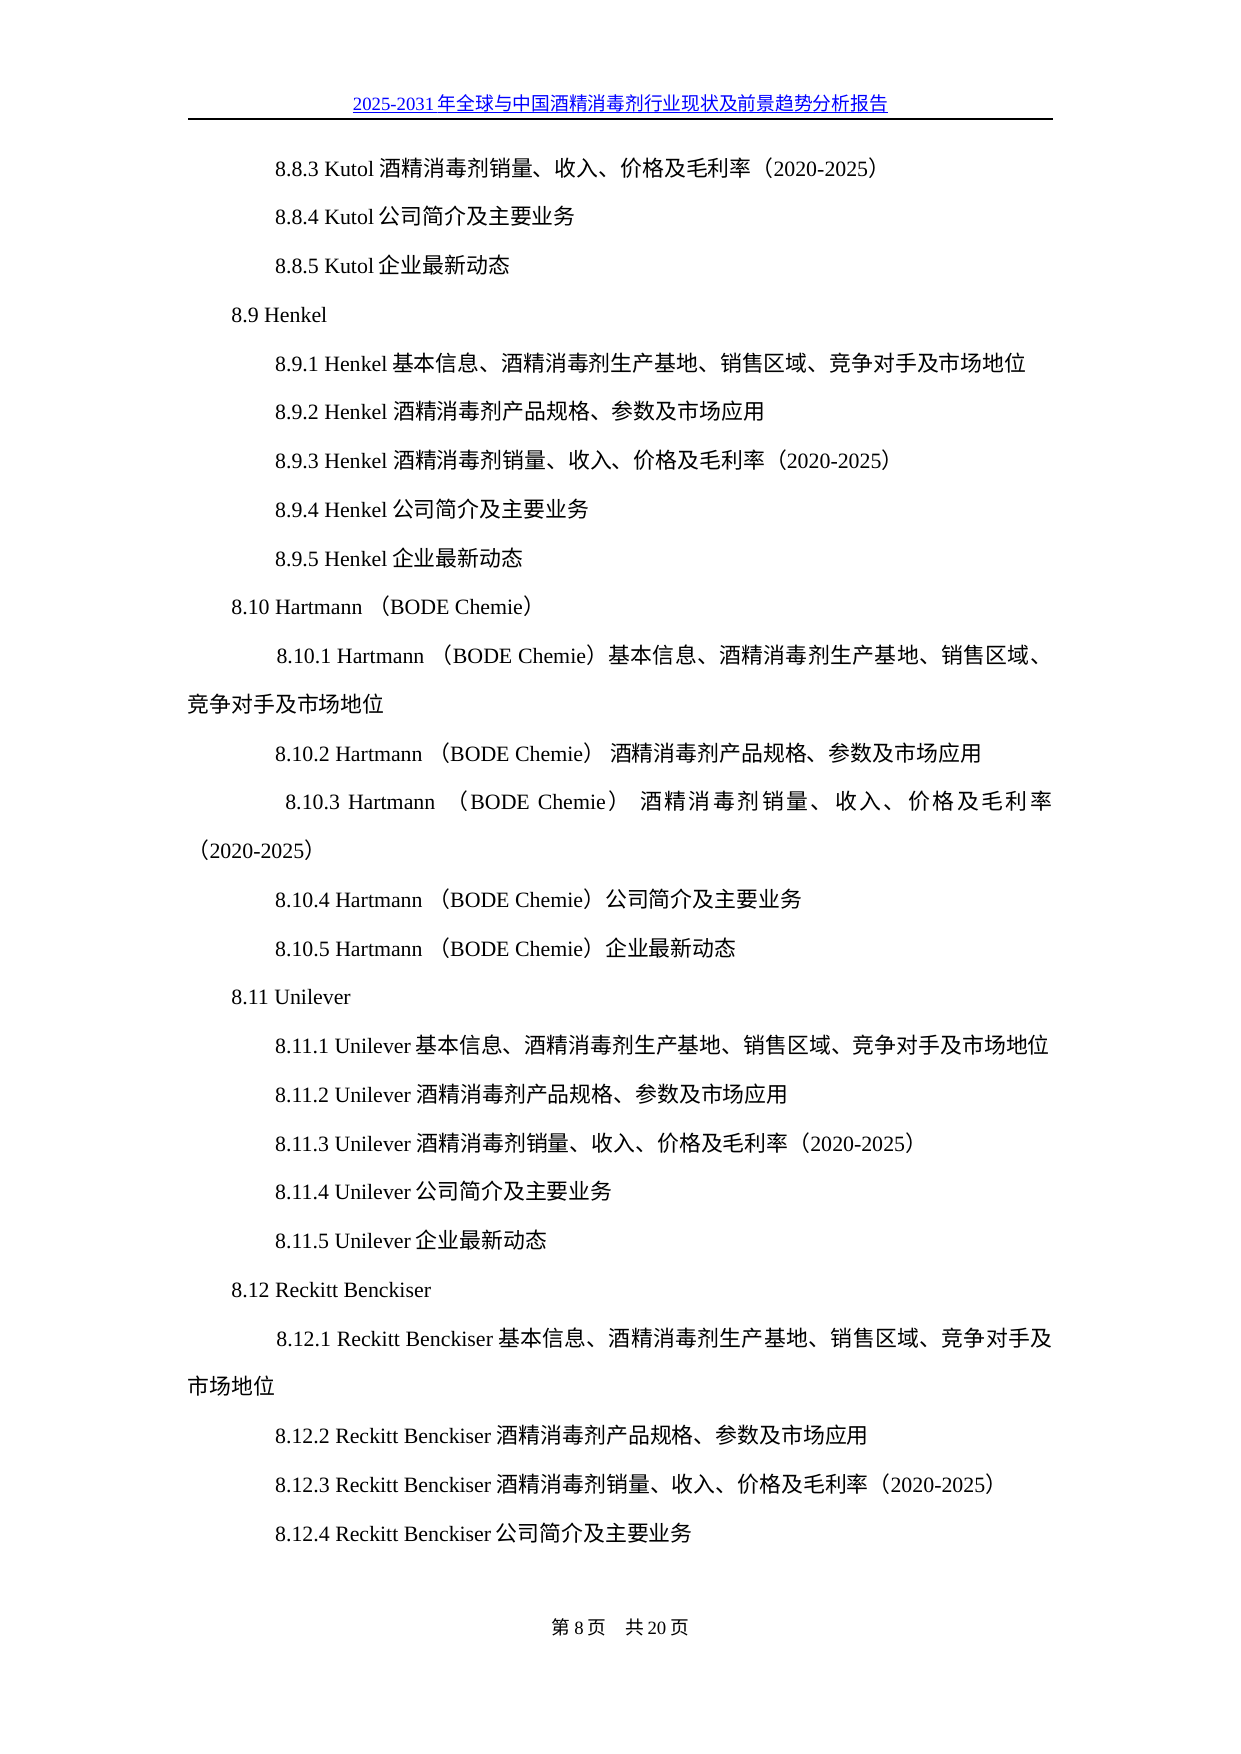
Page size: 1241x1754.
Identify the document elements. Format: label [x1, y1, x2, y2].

text [187, 150, 1053, 1548]
